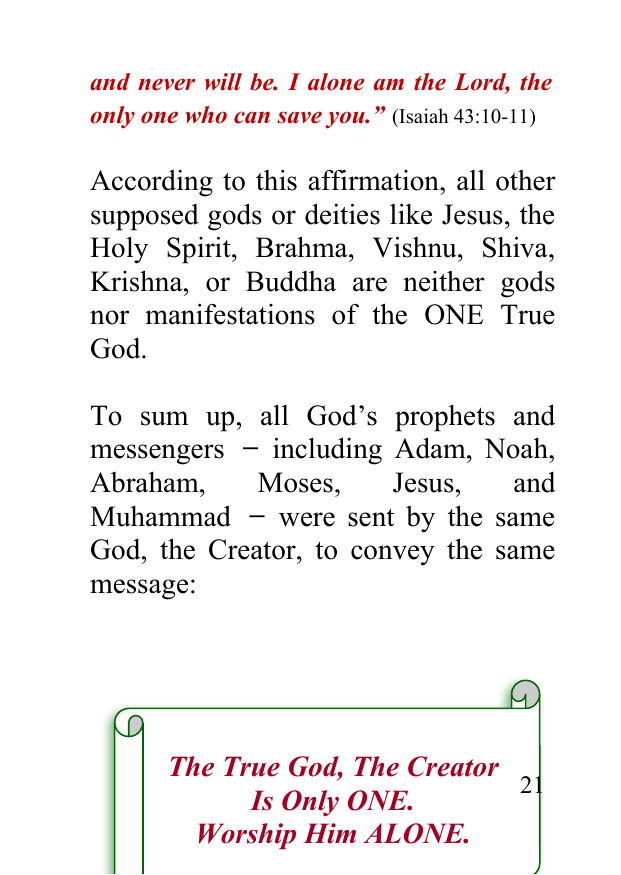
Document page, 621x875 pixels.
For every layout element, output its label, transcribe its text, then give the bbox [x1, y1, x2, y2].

text To sum up, all God’s prophets and messengers ̶ including Adam, Noah, Abraham, Moses, Jesus, and Muhammad ̶ were sent by the same God, the Creator, to convey the same message: [90, 398, 556, 599]
text According to this affirmation, all other supposed gods or deities like Jesus, the Holy Spirit, Brahma, Vishnu, Shiva, Krishna, or Buddha are neither gods nor manifestations of the ONE True God. [90, 163, 556, 364]
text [90, 67, 556, 130]
